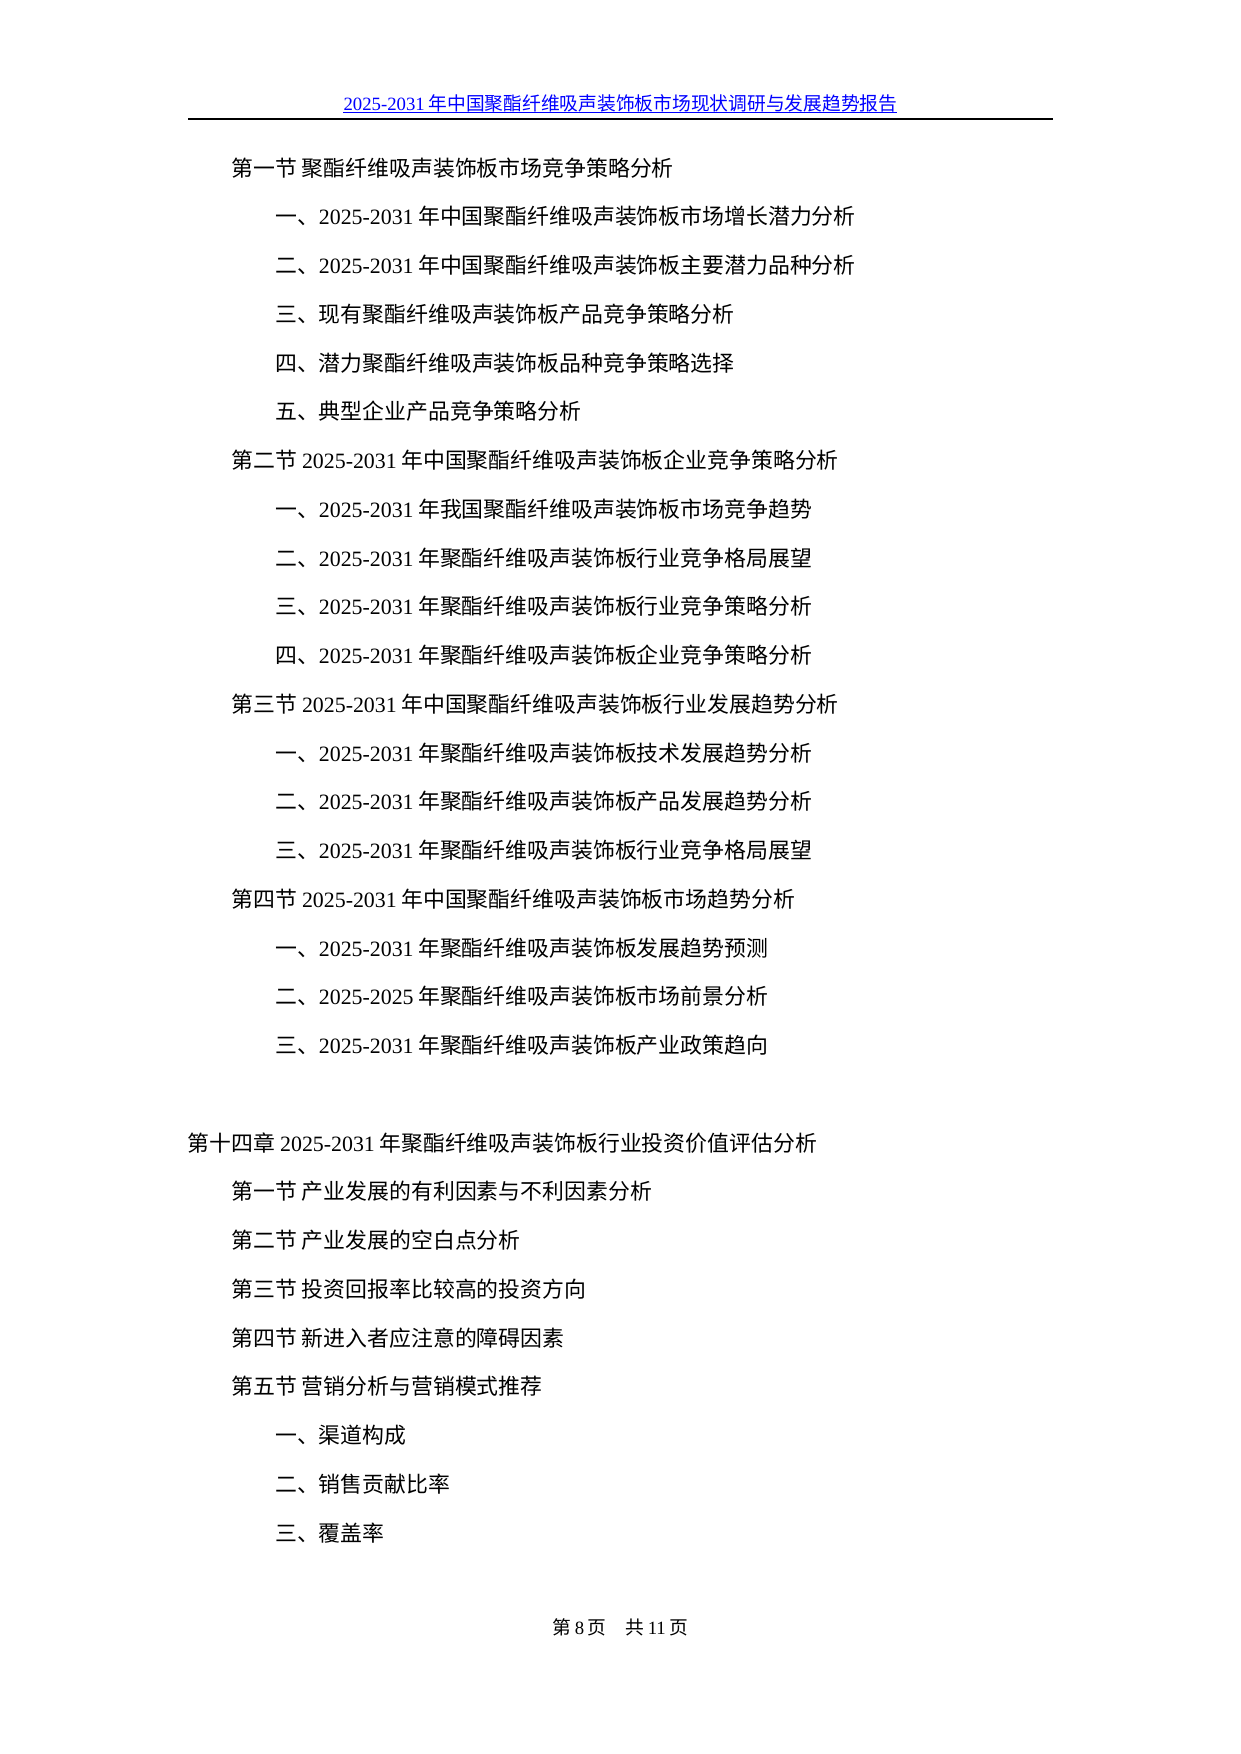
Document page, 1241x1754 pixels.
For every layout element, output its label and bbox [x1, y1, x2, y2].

text [187, 150, 1053, 1548]
